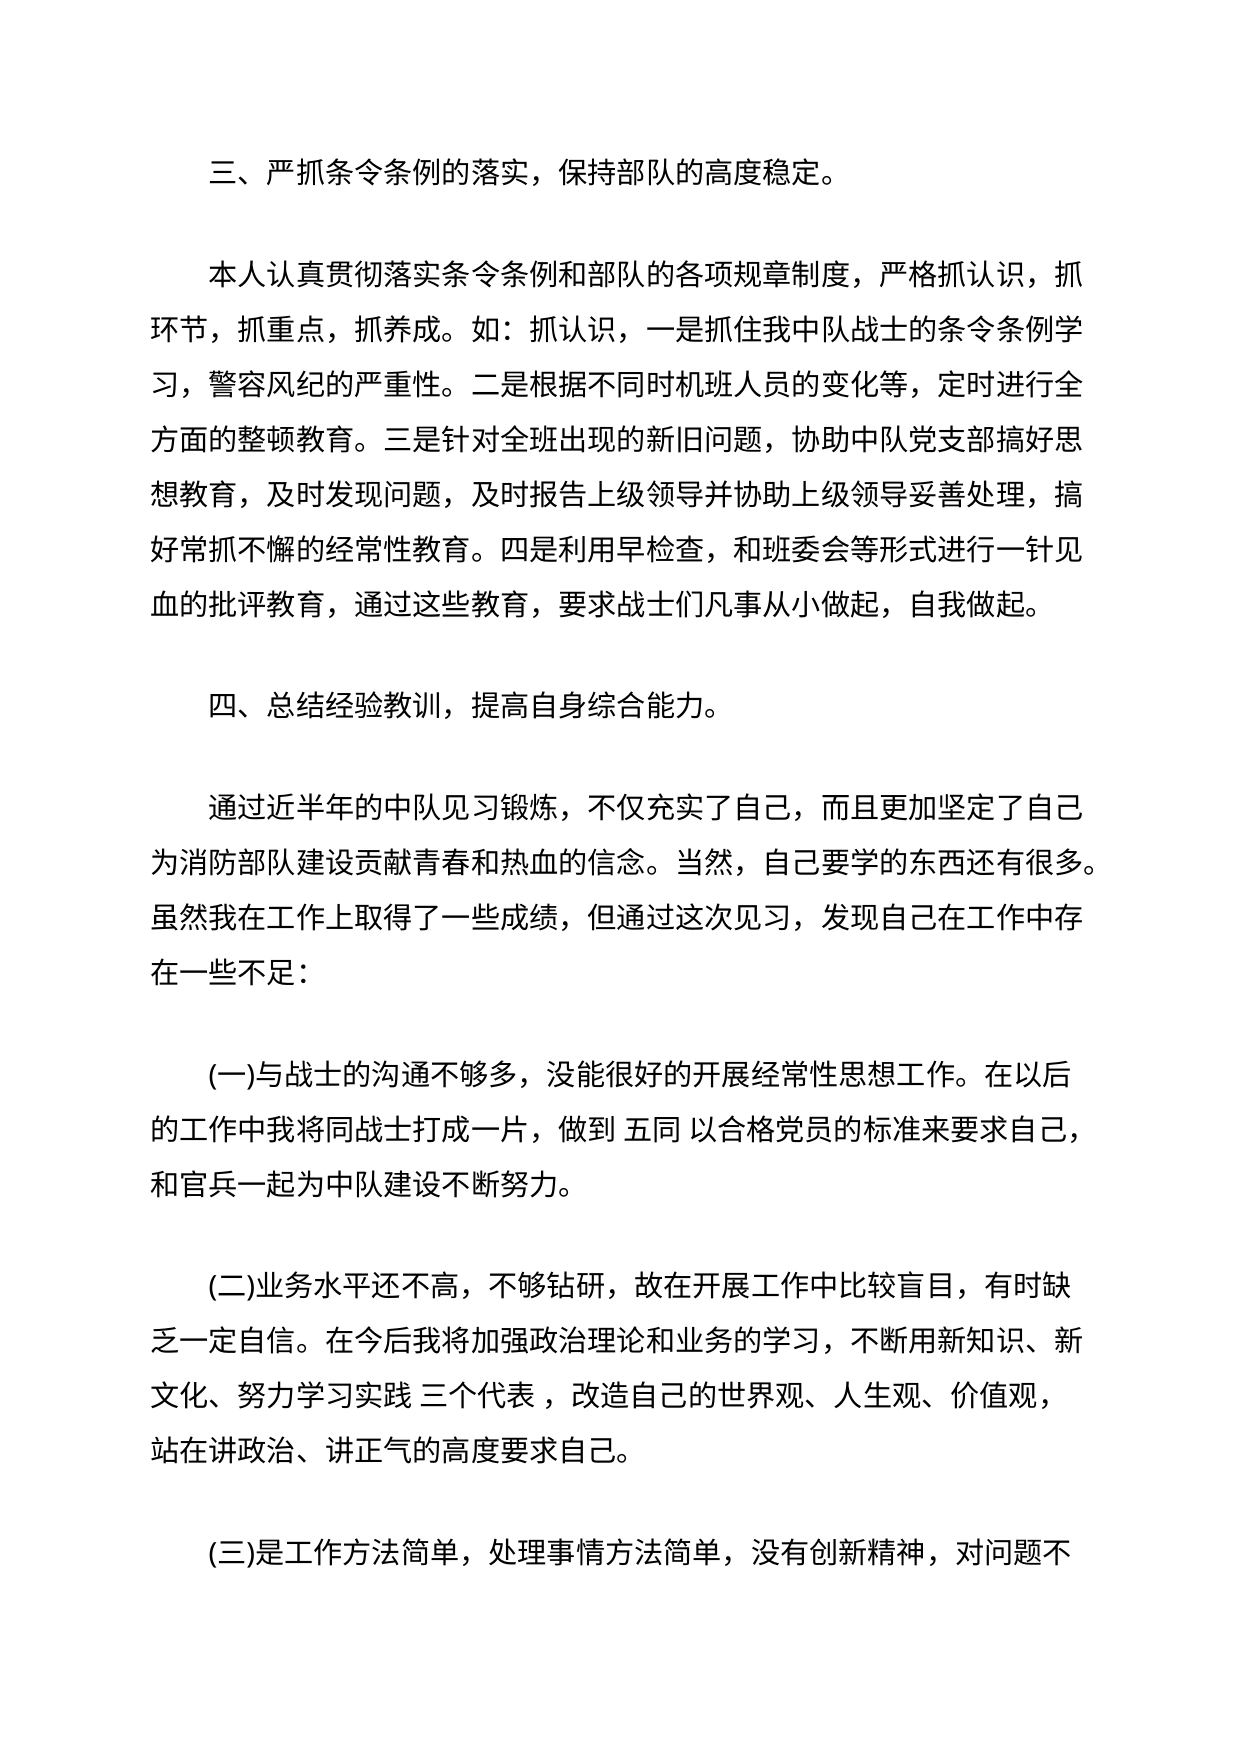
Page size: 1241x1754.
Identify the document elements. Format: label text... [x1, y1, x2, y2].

text 四、总结经验教训，提高自身综合能力。 [150, 683, 1090, 725]
text 三、严抓条令条例的落实，保持部队的高度稳定。 [150, 150, 1090, 192]
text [150, 1529, 1090, 1572]
text 通过近半年的中队见习锻炼，不仅充实了自己，而且更加坚定了自己为消防部队建设贡献青春和热血的信念。当然，自己要学的东西还有很多。虽然我在工作上取得了一些成绩，但通过这次见习，发现自己在工作中存在一些不足： [150, 785, 1090, 992]
text 本人认真贯彻落实条令条例和部队的各项规章制度，严格抓认识，抓环节，抓重点，抓养成。如：抓认识，一是抓住我中队战士的条令条例学习，警容风纪的严重性。二是根据不同时机班人员的变化等，定时进行全方面的整顿教育。三是针对全班出现的新旧问题，协助中队党支部搞好思想教育，及时发现问题，及时报告上级领导并协助上级领导妥善处理，搞好常抓不懈的经常性教育。四是利用早检查，和班委会等形式进行一针见血的批评教育，通过这些教育，要求战士们凡事从小做起，自我做起。 [150, 252, 1090, 623]
text (二)业务水平还不高，不够钻研，故在开展工作中比较盲目，有时缺乏一定自信。在今后我将加强政治理论和业务的学习，不断用新知识、新文化、努力学习实践 三个代表 ，改造自己的世界观、人生观、价值观，站在讲政治、讲正气的高度要求自己。 [150, 1263, 1090, 1470]
text (一)与战士的沟通不够多，没能很好的开展经常性思想工作。在以后的工作中我将同战士打成一片，做到 五同 以合格党员的标准来要求自己，和官兵一起为中队建设不断努力。 [150, 1051, 1090, 1203]
